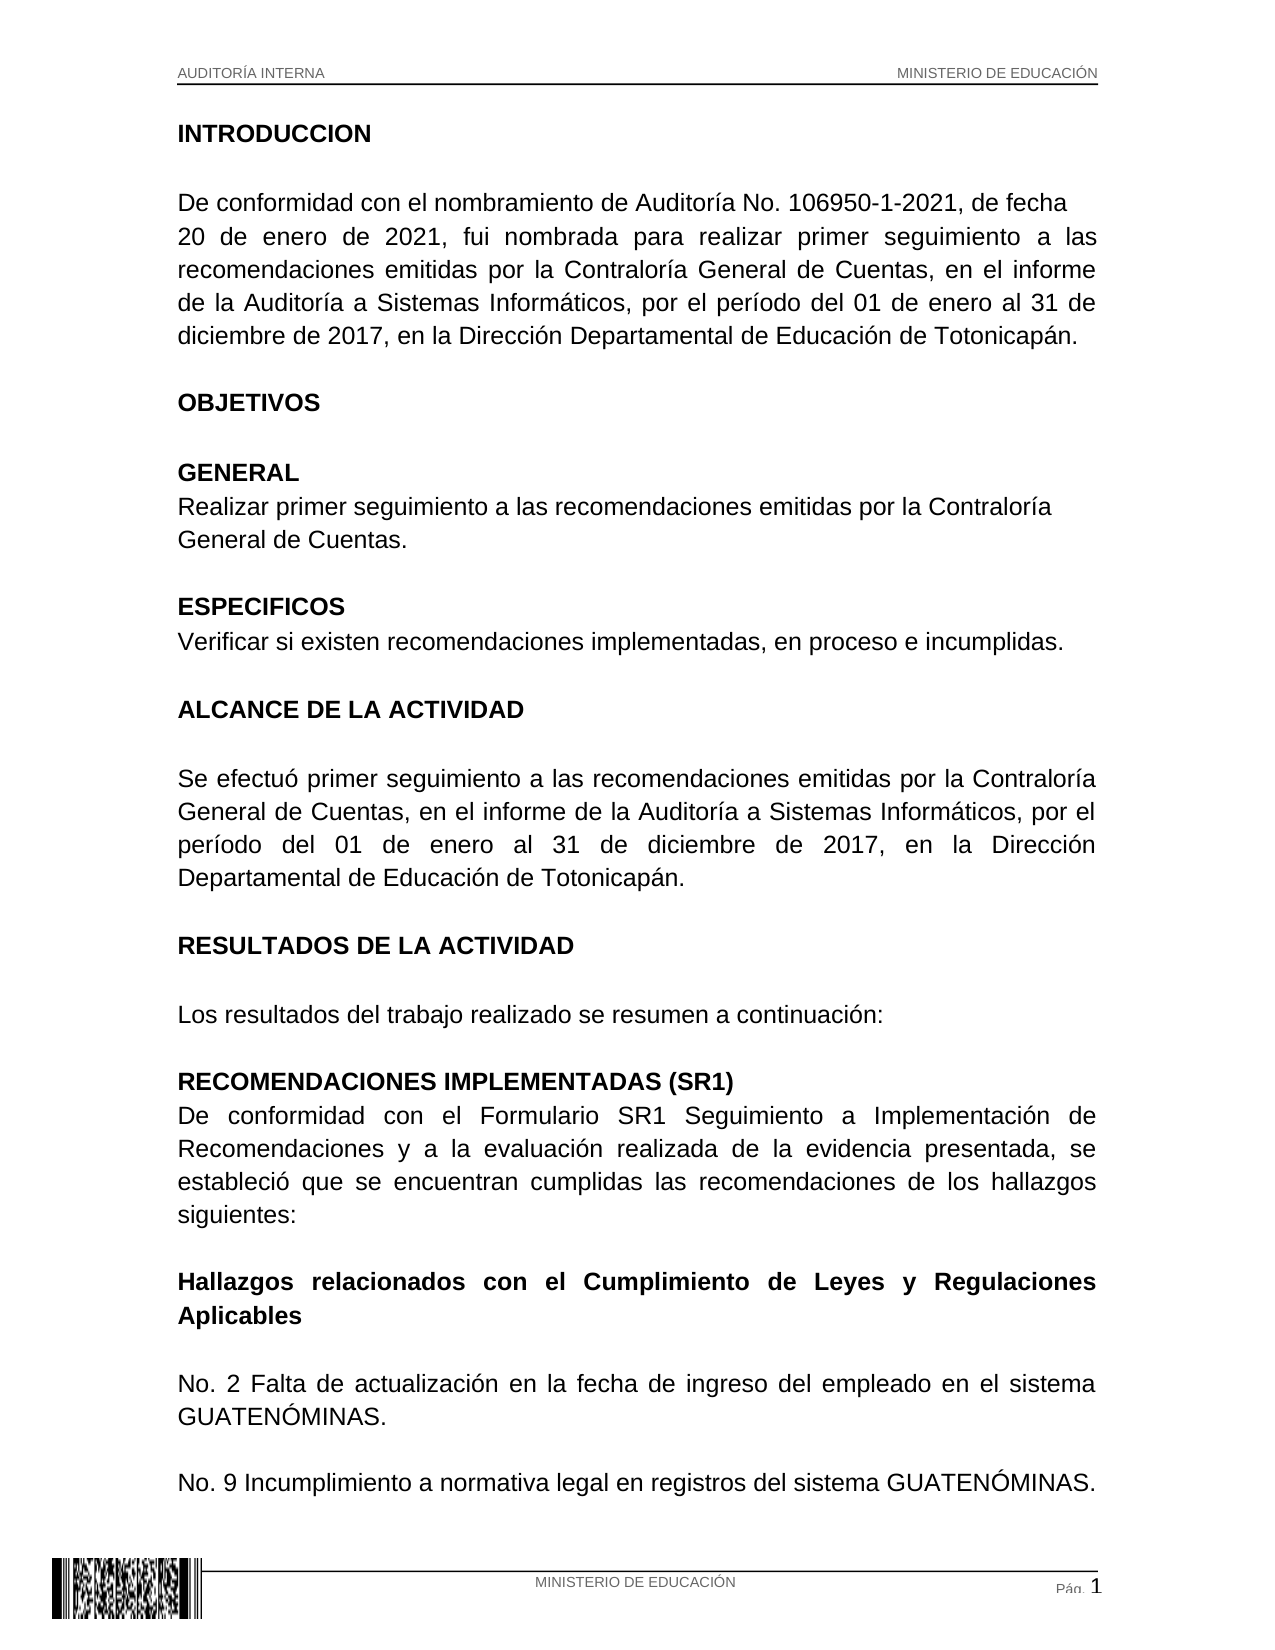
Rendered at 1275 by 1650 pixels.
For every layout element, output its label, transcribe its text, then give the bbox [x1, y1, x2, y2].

text General de Cuentas. [177, 526, 1108, 554]
text De conformidad con el Formulario SR1 Seguimiento a Implementación de Recomendaciones y a la evaluación realizada de la evidencia presentada, se estableció que se encuentran cumplidas las recomendaciones de los hallazgos siguientes: [177, 1101, 1098, 1229]
picture [52, 1558, 202, 1619]
text No. 9 Incumplimiento a normativa legal en registros del sistema GUATENÓMINAS. [177, 1468, 1108, 1497]
subtitle INTRODUCCION [177, 119, 1108, 148]
text Hallazgos relacionados con el Cumplimiento de Leyes y Regulaciones Aplicables [177, 1267, 1098, 1330]
text 20 de enero de 2021, fui nombrada para realizar primer seguimiento a las recomendaciones emitidas por la Contraloría General de Cuentas, en el informe de la Auditoría a Sistemas Informáticos, por el período del 01 de enero al 31 de diciembre de 2017, en la Dirección Departamental de Educación de Totonicapán. [177, 222, 1098, 349]
text Realizar primer seguimiento a las recomendaciones emitidas por la Contraloría [177, 495, 1108, 521]
text OBJETIVOS GENERAL [177, 356, 322, 495]
text ESPECIFICOS [177, 592, 1108, 621]
text Los resultados del trabajo realizado se resumen a continuación: [177, 1000, 1108, 1029]
text De conformidad con el nombramiento de Auditoría No. 106950-1-2021, de fecha [177, 188, 1108, 217]
text No. 2 Falta de actualización en la fecha de ingreso del empleado en el sistema GUATENÓMINAS. [177, 1369, 1098, 1431]
text RECOMENDACIONES IMPLEMENTADAS (SR1) [177, 1067, 1108, 1096]
text Verificar si existen recomendaciones implementadas, en proceso e incumplidas. [177, 627, 1108, 655]
subtitle RESULTADOS DE LA ACTIVIDAD [177, 931, 1108, 959]
subtitle ALCANCE DE LA ACTIVIDAD [177, 695, 1108, 724]
text Se efectuó primer seguimiento a las recomendaciones emitidas por la Contraloría General de Cuentas, en el informe de la Auditoría a Sistemas Informáticos, por el período del 01 de enero al 31 de diciembre de 2017, en la Dirección Departamental de Educación de Totonicapán. [177, 764, 1098, 892]
